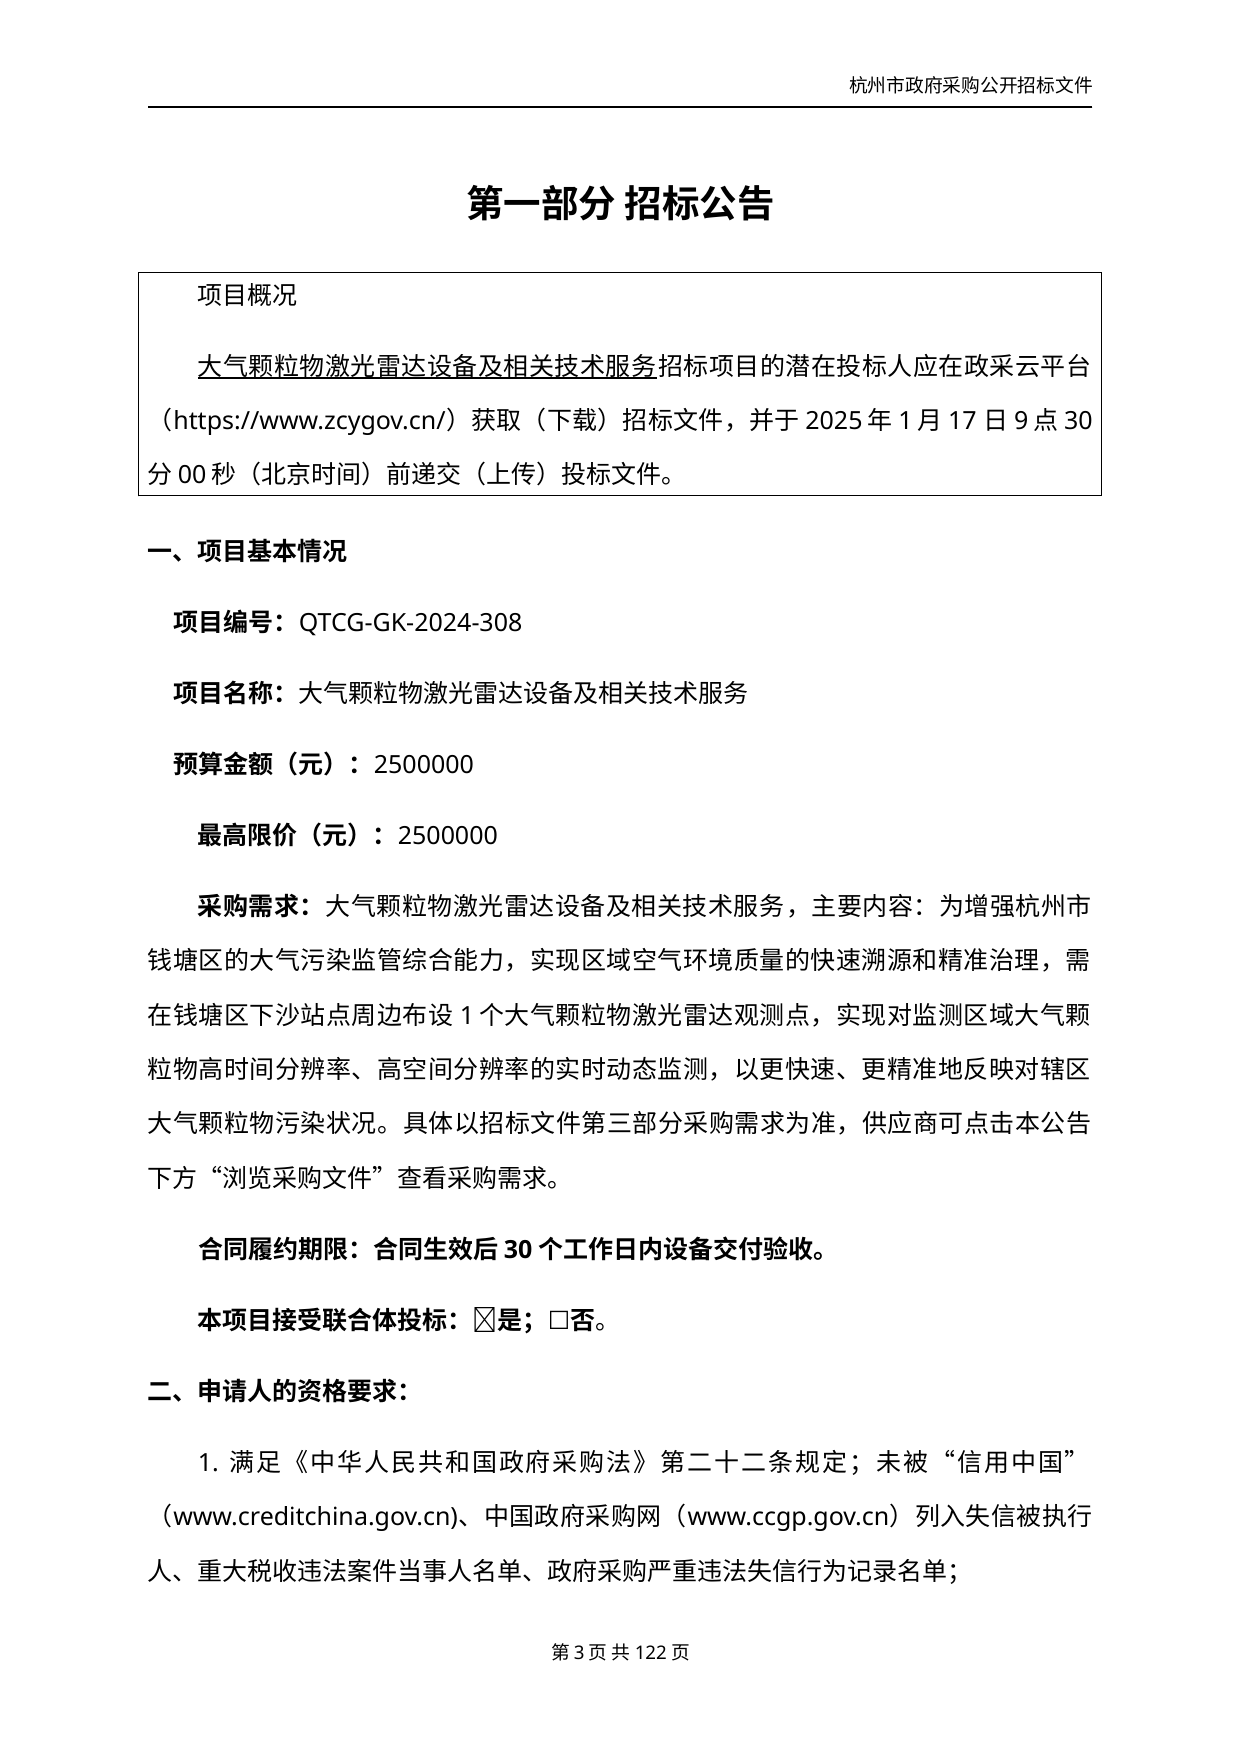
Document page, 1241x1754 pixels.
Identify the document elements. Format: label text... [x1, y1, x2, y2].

text 最高限价（元）：2500000 [148, 815, 1092, 852]
text 采购需求：大气颗粒物激光雷达设备及相关技术服务，主要内容：为增强杭州市钱塘区的大气污染监管综合能力，实现区域空气环境质量的快速溯源和精准治理，需在钱塘区下沙站点周边布设1个大气颗粒物激光雷达观测点，实现对监测区域大气颗粒物高时间分辨率、高空间分辨率的实时动态监测，以更快速、更精准地反映对辖区大气颗粒物污染状况。具体以招标文件第三部分采购需求为准，供应商可点击本公告下方“浏览采购文件”查看采购需求。 [148, 886, 1092, 1194]
text 预算金额（元）：2500000 [148, 744, 1092, 781]
text 本项目接受联合体投标：是；否。 [148, 1300, 1092, 1337]
text 二、申请人的资格要求： [148, 1371, 1092, 1408]
text 大气颗粒物激光雷达设备及相关技术服务招标项目的潜在投标人应在政采云平台（https://www.zcygov.cn/）获取（下载）招标文件，并于2025年1月17 日9点30分00秒（北京时间）前递交（上传）投标文件。 [139, 343, 1101, 495]
text 一、项目基本情况 [148, 531, 1092, 567]
text 项目名称：大气颗粒物激光雷达设备及相关技术服务 [148, 673, 1092, 709]
text 项目概况 [139, 273, 1101, 311]
text 项目编号：QTCG-GK-2024-308 [148, 602, 1092, 638]
text 1. 满足《中华人民共和国政府采购法》第二十二条规定；未被“信用中国”（www.creditchina.gov.cn)、中国政府采购网（www.ccgp.gov.cn）列入失信被执行人、重大税收违法案件当事人名单、政府采购严重违法失信行为记录名单； [148, 1442, 1092, 1587]
text 合同履约期限：合同生效后 30 个工作日内设备交付验收。 [148, 1229, 1092, 1266]
text 第一部分 招标公告 [148, 174, 1092, 228]
